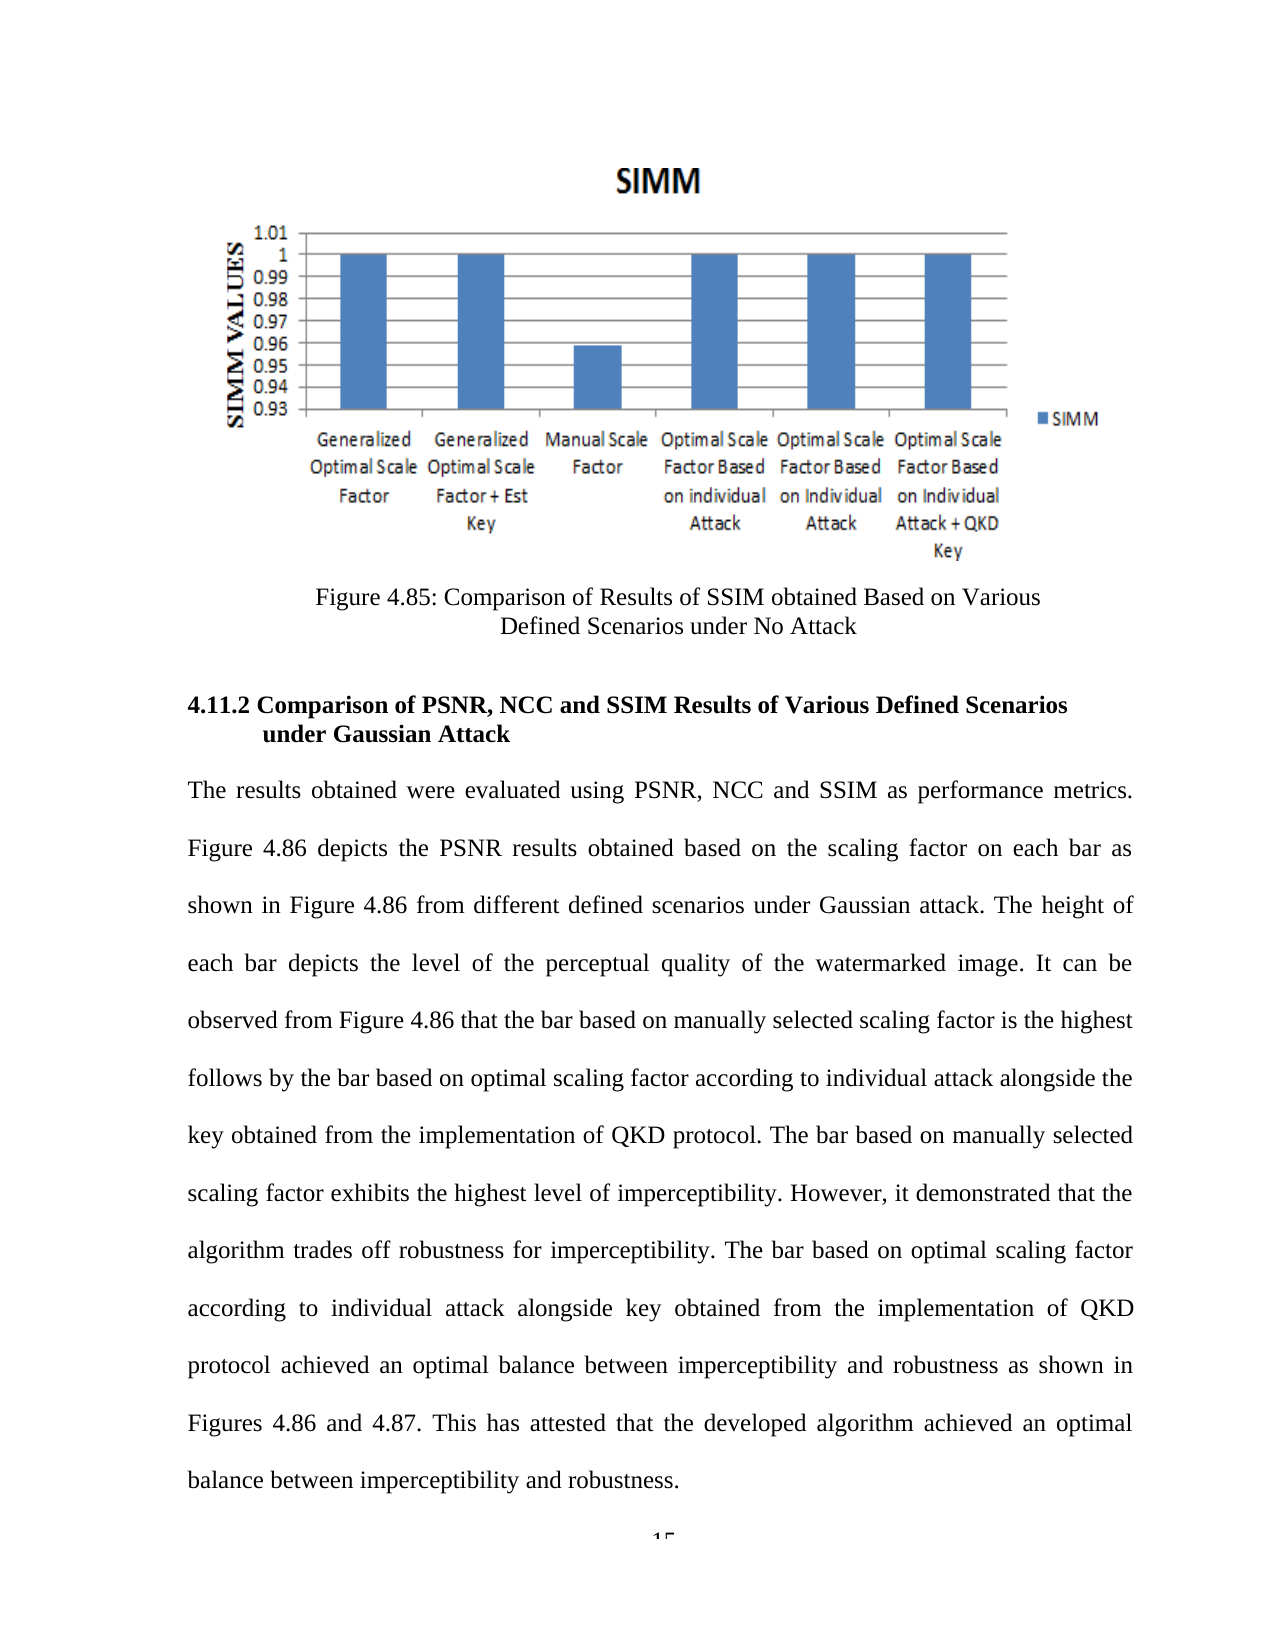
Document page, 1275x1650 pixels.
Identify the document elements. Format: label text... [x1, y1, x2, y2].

text Figure 4.85: Comparison of Results of SSIM obtained Based on Various Defined Scenarios under No Attack [315, 582, 1042, 639]
text The results obtained were evaluated using PSNR, NCC and SSIM as performance metrics. Figure 4.86 depicts the PSNR results obtained based on the scaling factor on each bar as shown in Figure 4.86 from different defined scenarios under Gaussian attack. The height of each bar depicts the level of the perceptual quality of the watermarked image. It can be observed from Figure 4.86 that the bar based on manually selected scaling factor is the highest follows by the bar based on optimal scaling factor according to individual attack alongside the key obtained from the implementation of QKD protocol. The bar based on manually selected scaling factor exhibits the highest level of imperceptibility. However, it demonstrated that the algorithm trades off robustness for imperceptibility. The bar based on optimal scaling factor according to individual attack alongside key obtained from the implementation of QKD protocol achieved an optimal balance between imperceptibility and robustness as shown in Figures 4.86 and 4.87. This has attested that the developed algorithm achieved an optimal balance between imperceptibility and robustness. [187, 775, 1134, 1494]
picture [226, 168, 1099, 561]
subtitle Comparison of PSNR, NCC and SSIM Results of Various Defined Scenarios under Gaussian Attack [187, 690, 1068, 748]
